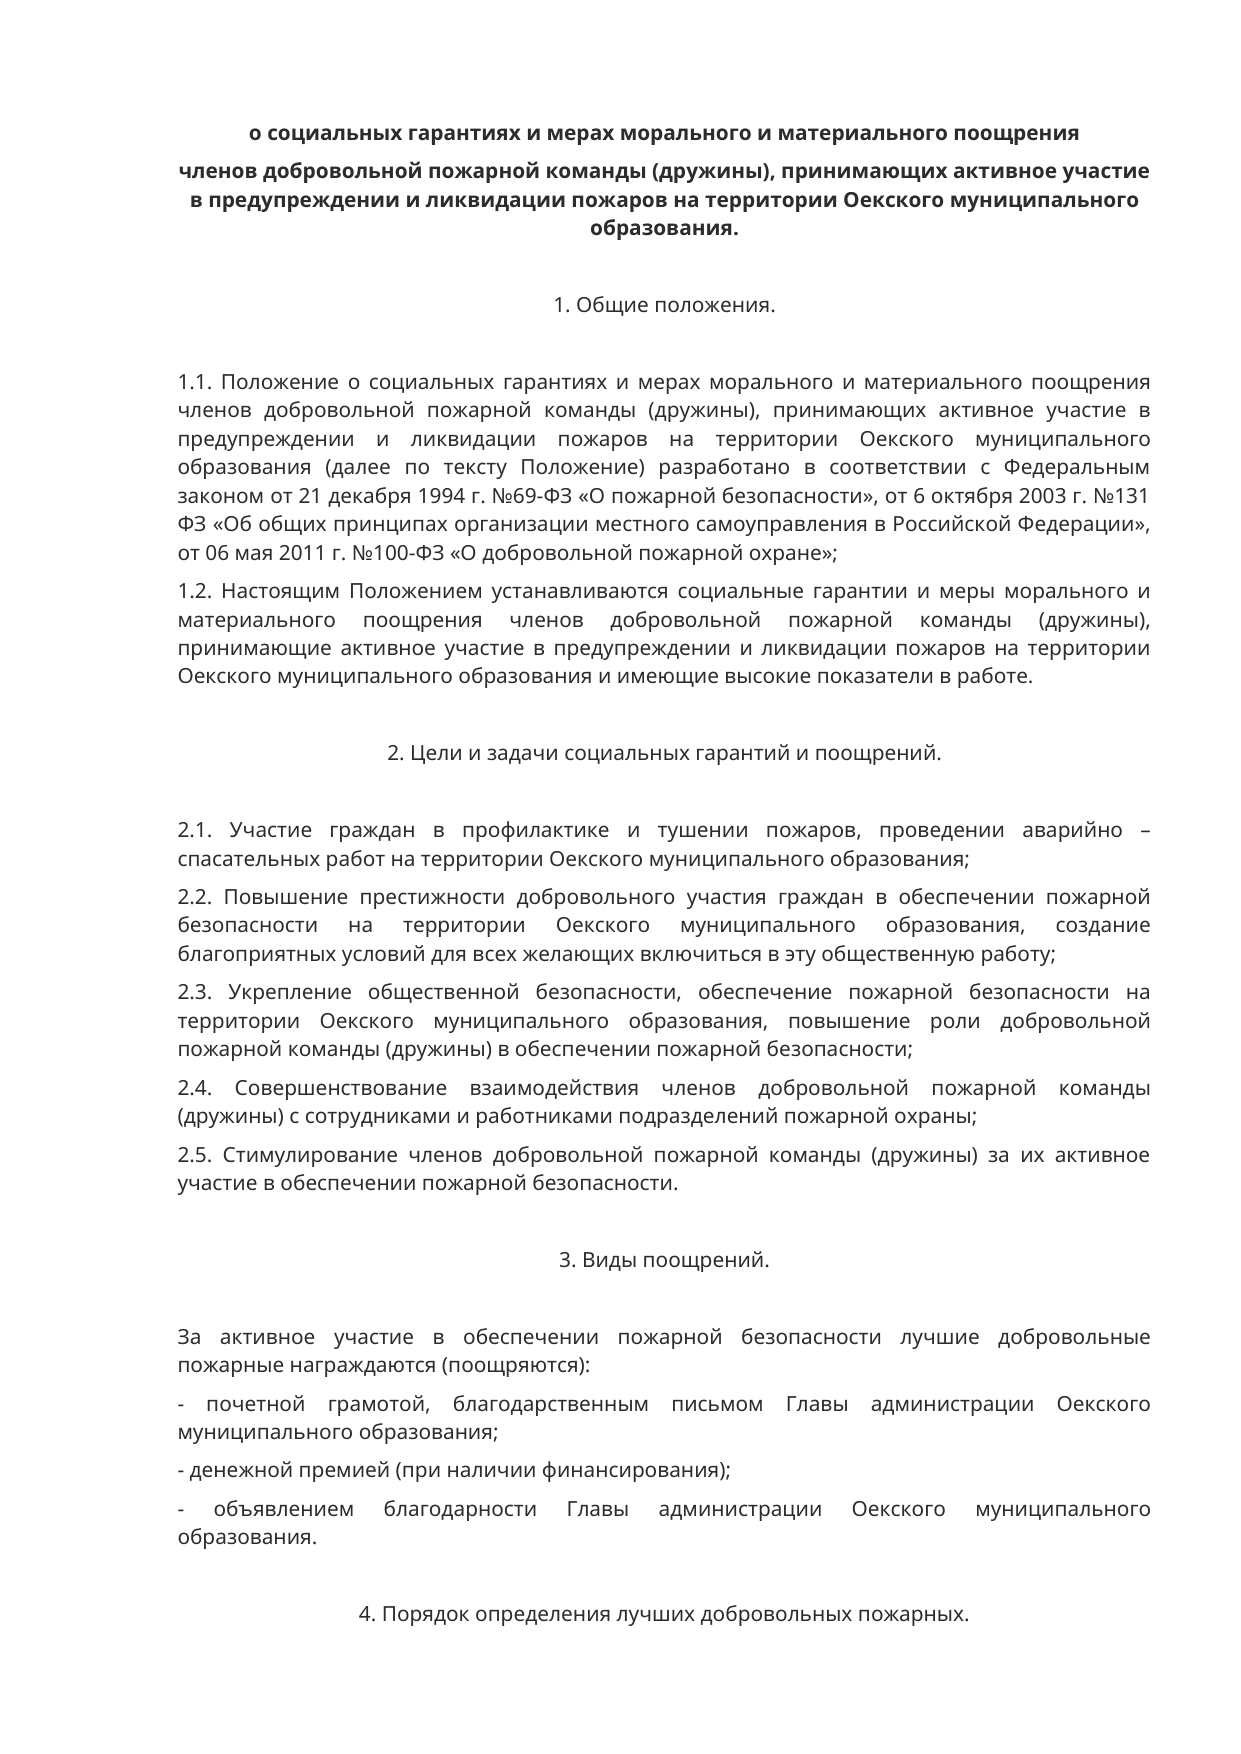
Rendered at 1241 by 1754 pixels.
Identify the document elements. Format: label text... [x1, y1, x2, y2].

text - объявлением благодарности Главы администрации Оекского муниципального образования. [177, 1494, 1152, 1551]
text - почетной грамотой, благодарственным письмом Главы администрации Оекского муниципального образования; [177, 1389, 1152, 1446]
text 1.2. Настоящим Положением устанавливаются социальные гарантии и меры морального и материального поощрения членов добровольной пожарной команды (дружины), принимающие активное участие в предупреждении и ликвидации пожаров на территории Оекского муниципального образования и имеющие высокие показатели в работе. [177, 576, 1152, 690]
text 4. Порядок определения лучших добровольных пожарных. [177, 1599, 1152, 1628]
text 2.3. Укрепление общественной безопасности, обеспечение пожарной безопасности на территории Оекского муниципального образования, повышение роли добровольной пожарной команды (дружины) в обеспечении пожарной безопасности; [177, 977, 1152, 1063]
text 2.4. Совершенствование взаимодействия членов добровольной пожарной команды (дружины) с сотрудниками и работниками подразделений пожарной охраны; [177, 1073, 1152, 1130]
text 3. Виды поощрений. [177, 1245, 1152, 1273]
text 1. Общие положения. [177, 290, 1152, 319]
text 2. Цели и задачи социальных гарантий и поощрений. [177, 738, 1152, 767]
text 2.2. Повышение престижности добровольного участия граждан в обеспечении пожарной безопасности на территории Оекского муниципального образования, создание благоприятных условий для всех желающих включиться в эту общественную работу; [177, 882, 1152, 967]
text 1.1. Положение о социальных гарантиях и мерах морального и материального поощрения членов добровольной пожарной команды (дружины), принимающих активное участие в предупреждении и ликвидации пожаров на территории Оекского муниципального образования (далее по тексту Положение) разработано в соответствии с Федеральным законом от 21 декабря 1994 г. №69-ФЗ «О пожарной безопасности», от 6 октября 2003 г. №131 ФЗ «Об общих принципах организации местного самоуправления в Российской Федерации», от 06 мая 2011 г. №100-ФЗ «О добровольной пожарной охране»; [177, 367, 1152, 566]
text 2.1. Участие граждан в профилактике и тушении пожаров, проведении аварийно – спасательных работ на территории Оекского муниципального образования; [177, 815, 1152, 872]
text За активное участие в обеспечении пожарной безопасности лучшие добровольные пожарные награждаются (поощряются): [177, 1322, 1152, 1379]
text о социальных гарантиях и мерах морального и материального поощрения [177, 118, 1152, 147]
text членов добровольной пожарной команды (дружины), принимающих активное участие в предупреждении и ликвидации пожаров на территории Оекского муниципального образования. [177, 157, 1152, 242]
text 2.5. Стимулирование членов добровольной пожарной команды (дружины) за их активное участие в обеспечении пожарной безопасности. [177, 1140, 1152, 1197]
text - денежной премией (при наличии финансирования); [177, 1456, 1152, 1484]
